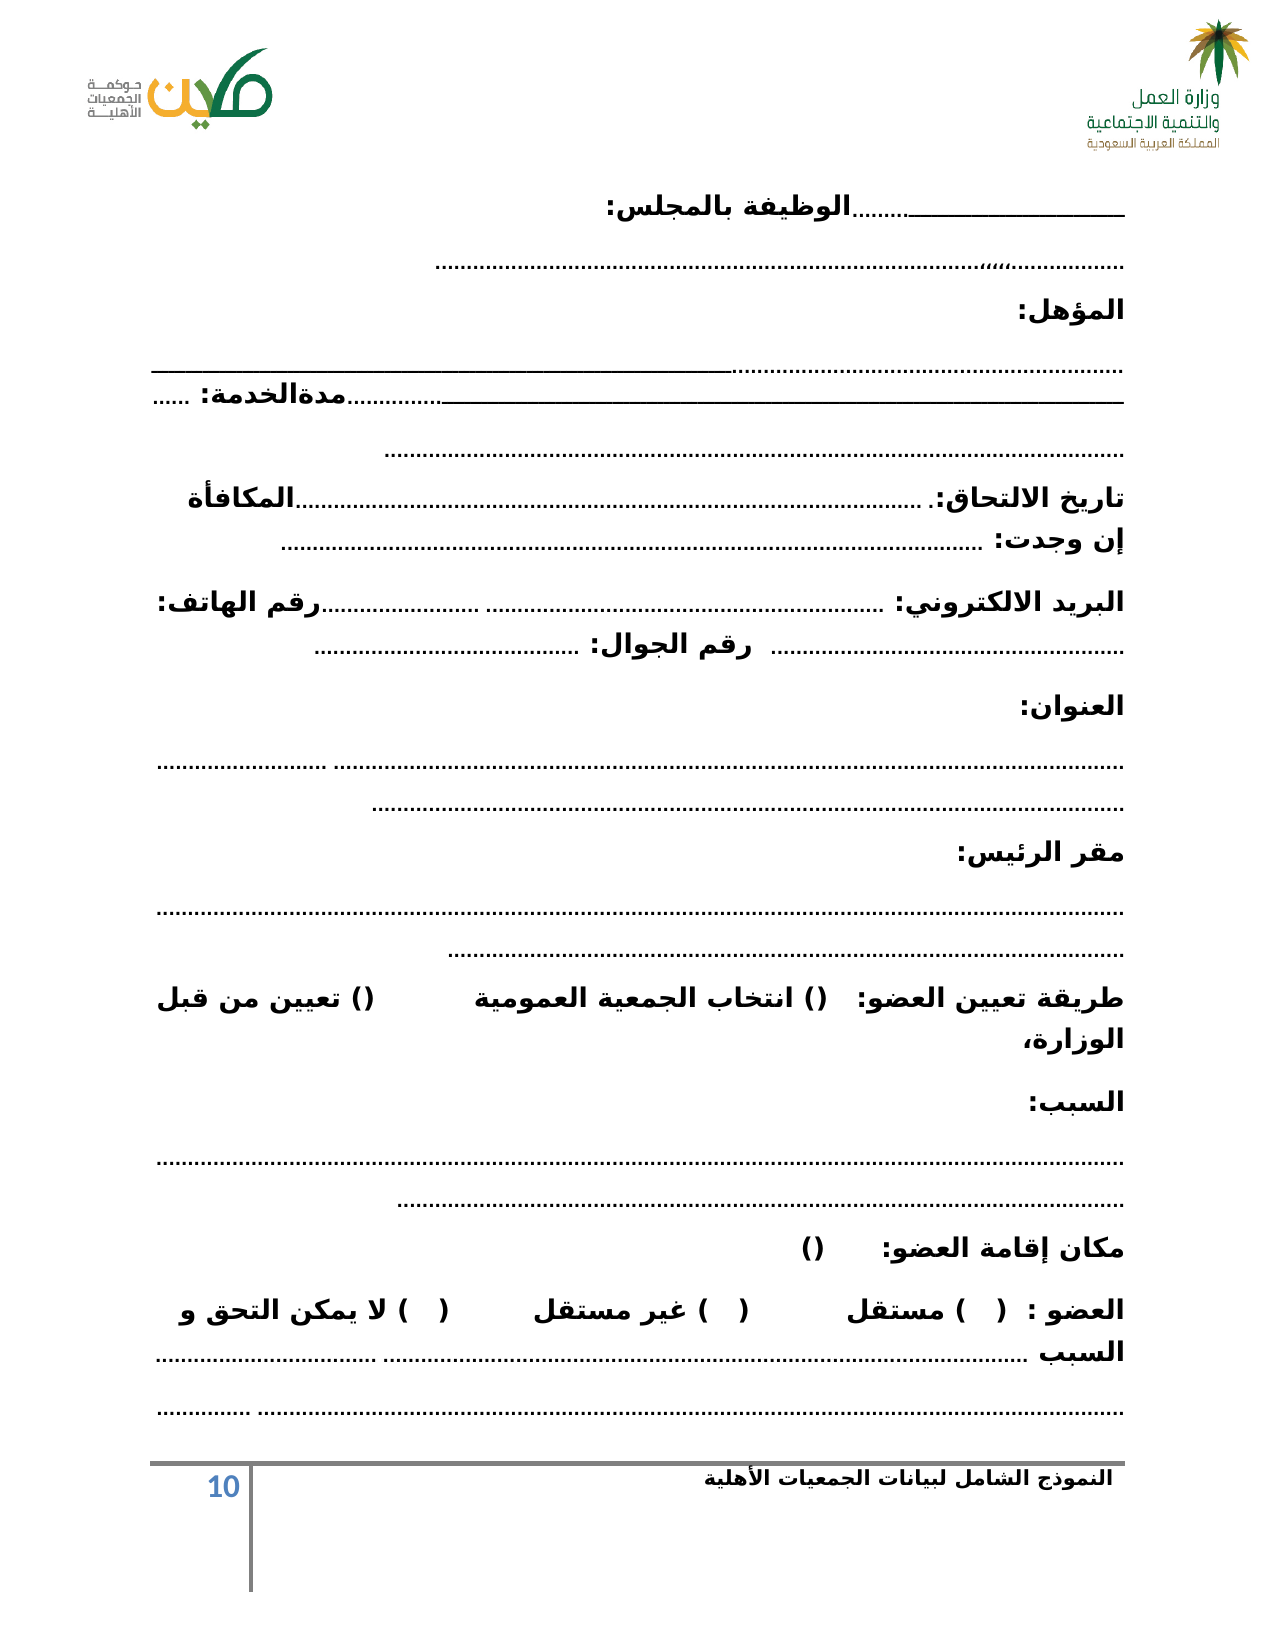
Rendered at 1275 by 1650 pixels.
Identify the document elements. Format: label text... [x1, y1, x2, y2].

text مقر الرئيس: .................................................................................................................................................................................................................................................................... [150, 836, 1125, 961]
text البريد الالكتروني: ............................................................... .........................رقم الهاتف: ........................................................ رقم الجوال: .......................................... [150, 586, 1125, 669]
text المؤهل: ..............................................................ــــــــــــــــــــــــــــــــــــــــــــــــــــــــــــــــــــــــــــــــــــــــــــــــــــــــــــــــــــــــــــــــــــــــــــــــــــــــــــــــــــــــــــــــــــــــــــــــــــــــــــــــــــــــــــــ...............مدةالخدمة: ........................................................................................................................... [150, 294, 1125, 461]
picture [0, 0, 1273, 166]
text مكان إقامة العضو: () [150, 1232, 1125, 1273]
text طريقة تعيين العضو: () انتخاب الجمعية العمومية () تعيين من قبل الوزارة، [150, 982, 1125, 1065]
text السبب: ............................................................................................................................................................................................................................................................................ [150, 1086, 1125, 1211]
text العنوان: ............................................................................................................................. .................................................................................................................................................. [150, 690, 1125, 815]
text تاريخ الالتحاق:. ...................................................................................................المكافأة إن وجدت: ............................................................................................................... [150, 482, 1125, 565]
